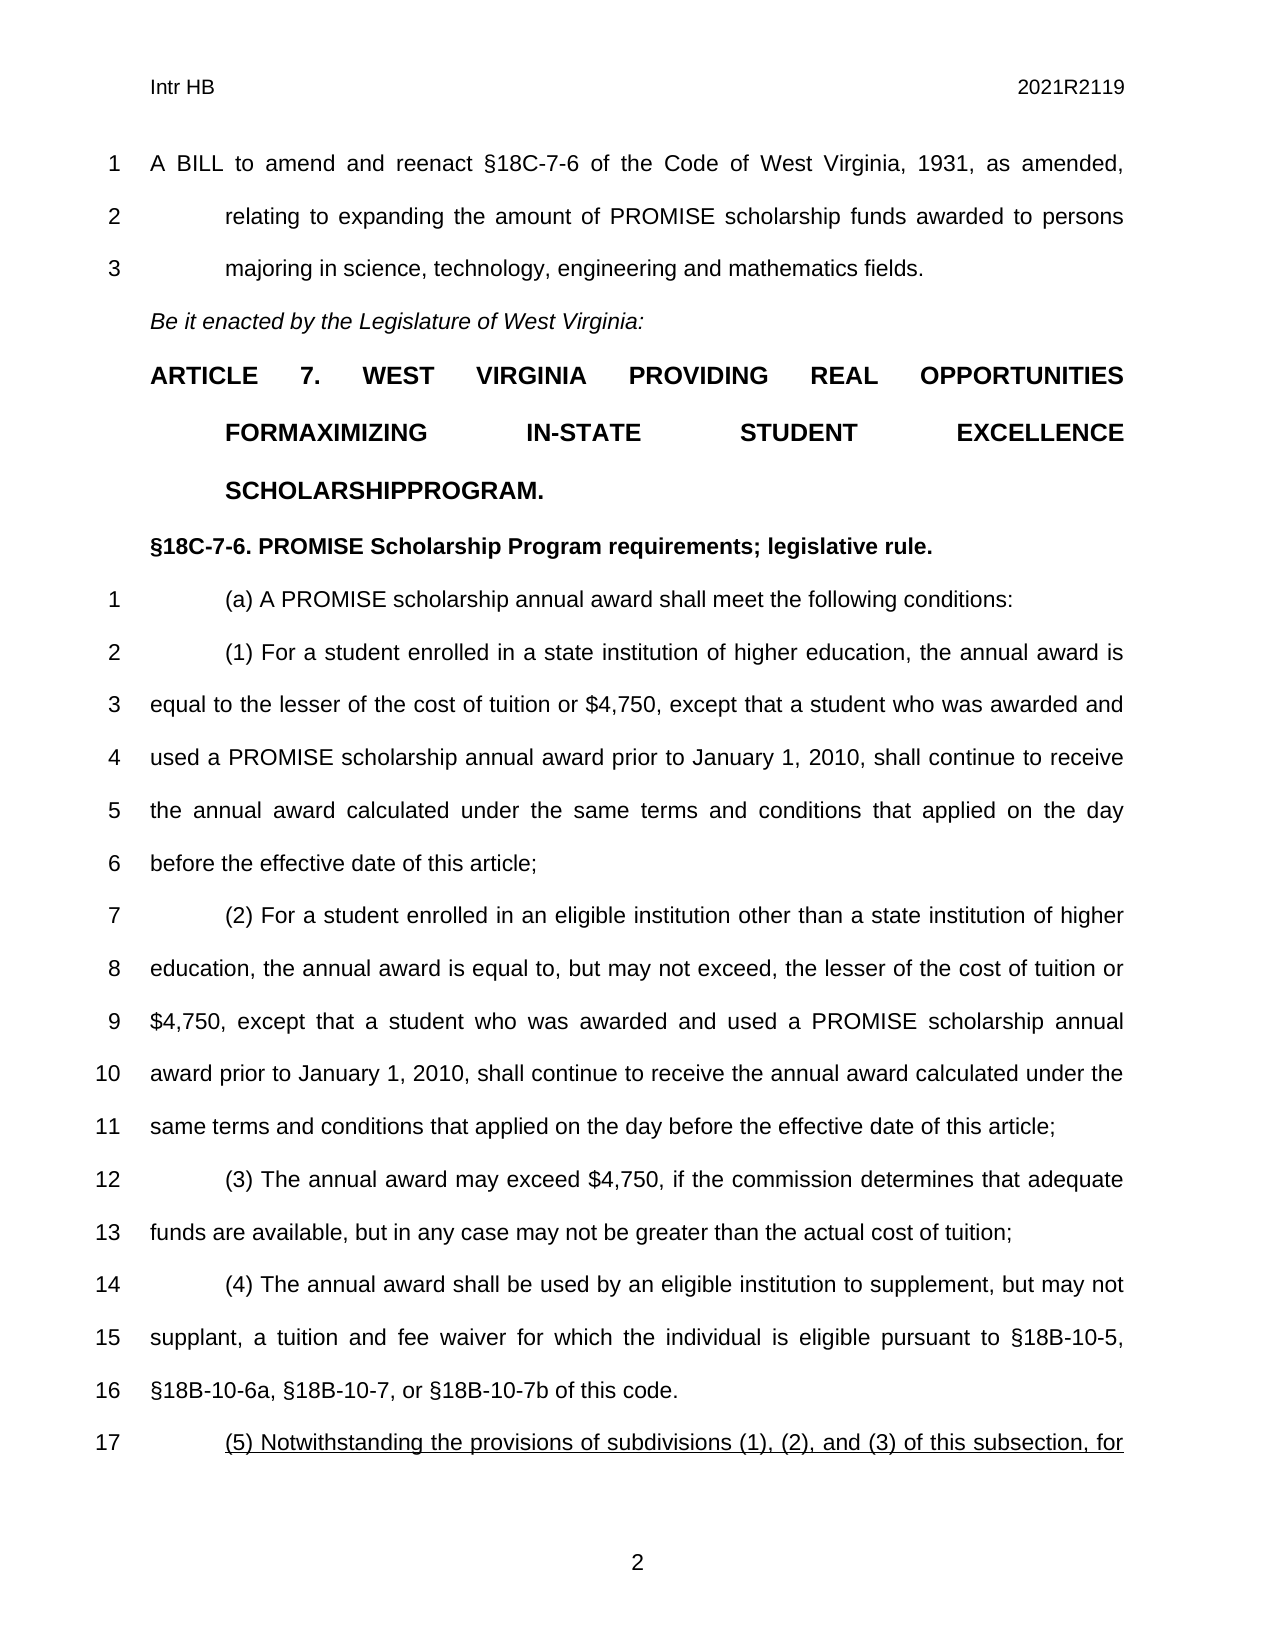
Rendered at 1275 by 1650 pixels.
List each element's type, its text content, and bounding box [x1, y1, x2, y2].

text (4) The annual award shall be used by an eligible institution to supplement, but may not supplant, a tuition and fee waiver for which the individual is eligible pursuant to §18B-10-5, §18B-10-6a, §18B-10-7, or §18B-10-7b of this code. [150, 1271, 1125, 1403]
title A BILL to amend and reenact §18C-7-6 of the Code of West Virginia, 1931, as amended, relating to expanding the amount of PROMISE scholarship funds awarded to persons majoring in science, technology, engineering and mathematics fields. [150, 150, 1125, 282]
subtitle ARTICLE 7. WEST VIRGINIA PROVIDING REAL OPPORTUNITIES FORMAXIMIZING IN-STATE STUDENT EXCELLENCE SCHOLARSHIPPROGRAM. [150, 361, 1125, 504]
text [150, 1429, 1125, 1456]
text (3) The annual award may exceed $4,750, if the commission determines that adequate funds are available, but in any case may not be greater than the actual cost of tuition; [150, 1166, 1125, 1245]
subtitle §18C-7-6. PROMISE Scholarship Program requirements; legislative rule. [150, 533, 1125, 560]
text (2) For a student enrolled in an eligible institution other than a state institution of higher education, the annual award is equal to, but may not exceed, the lesser of the cost of tuition or $4,750, except that a student who was awarded and used a PROMISE scholarship annual award prior to January 1, 2010, shall continue to receive the annual award calculated under the same terms and conditions that applied on the day before the effective date of this article; [150, 902, 1125, 1139]
text (1) For a student enrolled in a state institution of higher education, the annual award is equal to the lesser of the cost of tuition or $4,750, except that a student who was awarded and used a PROMISE scholarship annual award prior to January 1, 2010, shall continue to receive the annual award calculated under the same terms and conditions that applied on the day before the effective date of this article; [150, 639, 1125, 876]
text (a) A PROMISE scholarship annual award shall meet the following conditions: [150, 586, 1125, 612]
text Be it enacted by the Legislature of West Virginia: [150, 308, 1125, 334]
